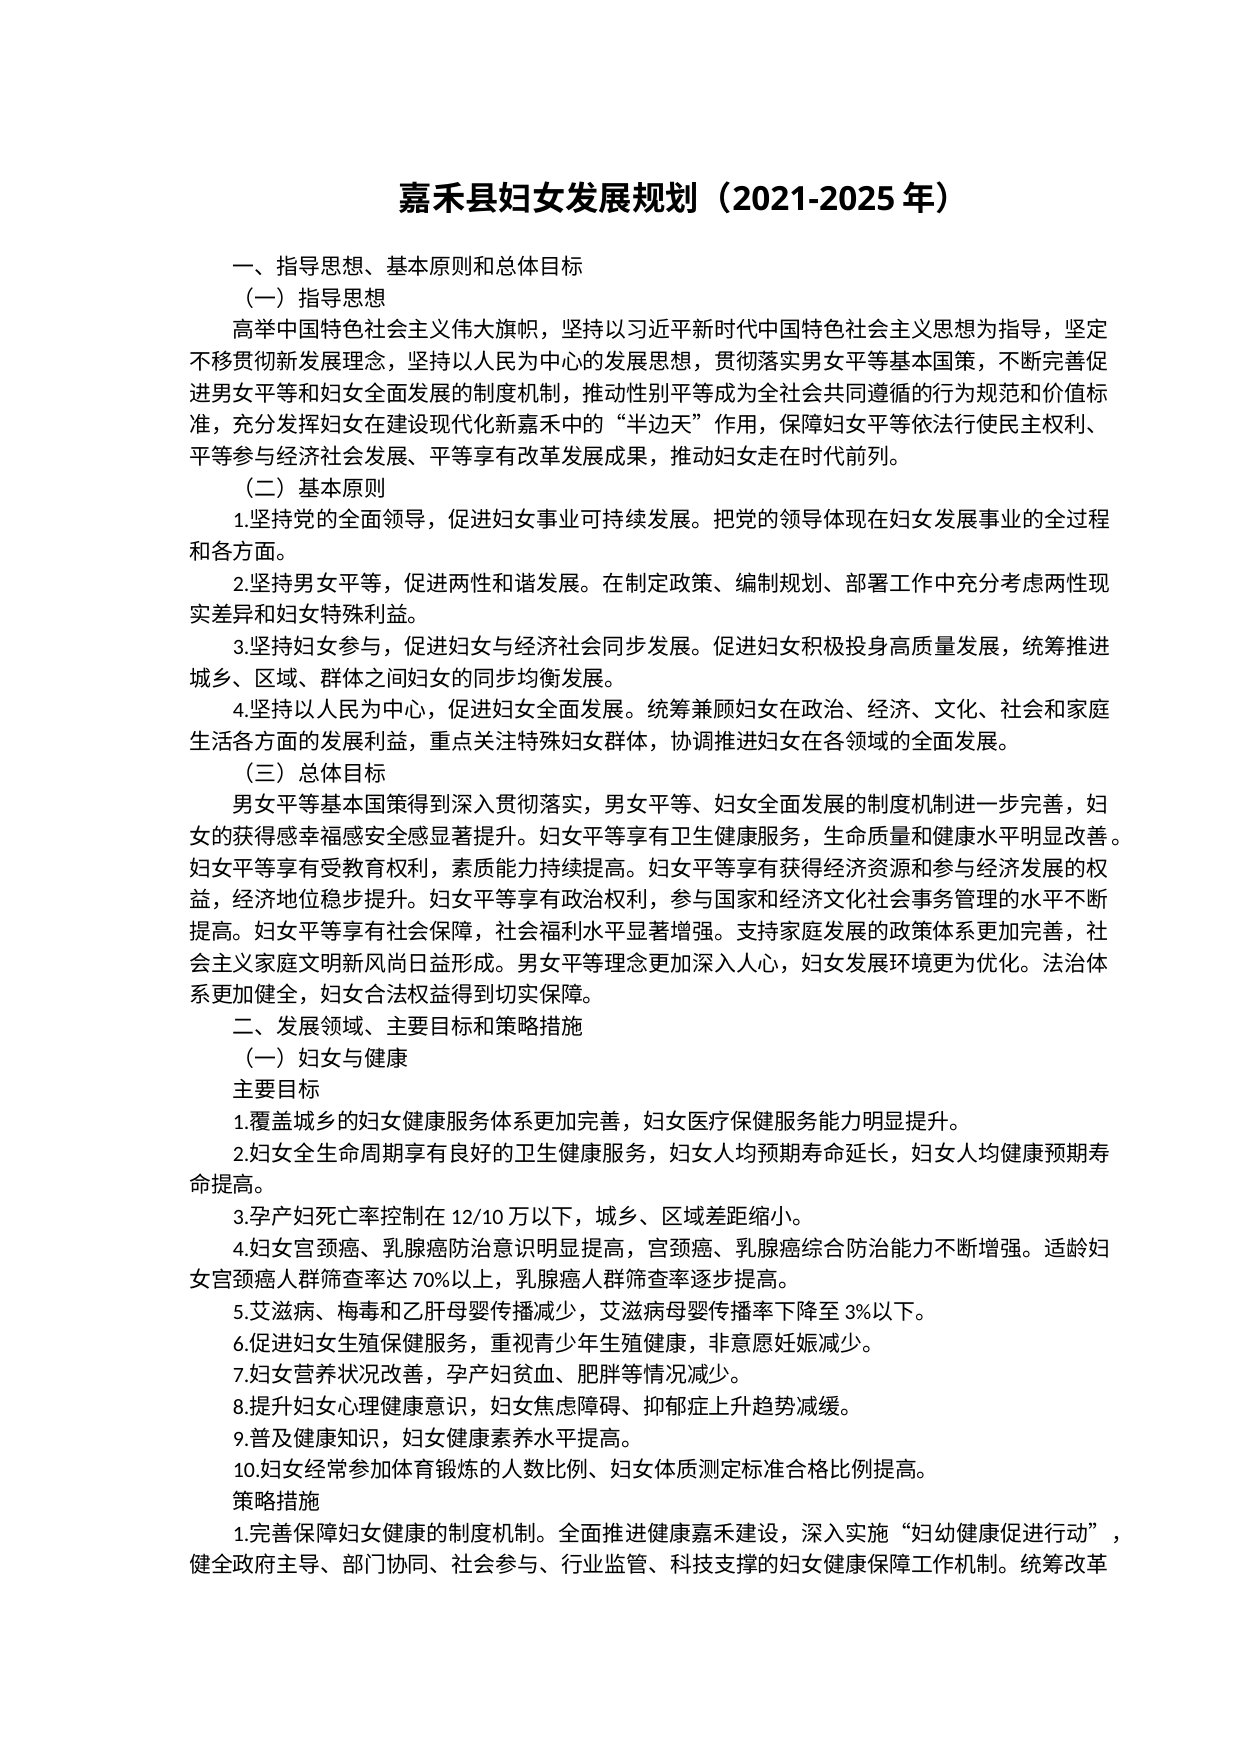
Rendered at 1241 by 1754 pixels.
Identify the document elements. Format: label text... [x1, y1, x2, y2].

text 5.艾滋病、梅毒和乙肝母婴传播减少，艾滋病母婴传播率下降至3%以下。 [189, 1294, 1111, 1326]
subtitle 嘉禾县妇女发展规划（2021-2025年） [189, 171, 1111, 220]
text 7.妇女营养状况改善，孕产妇贫血、肥胖等情况减少。 [189, 1357, 1111, 1389]
text 9.普及健康知识，妇女健康素养水平提高。 [189, 1421, 1111, 1452]
text 1.覆盖城乡的妇女健康服务体系更加完善，妇女医疗保健服务能力明显提升。 [189, 1104, 1111, 1136]
text 4.坚持以人民为中心，促进妇女全面发展。统筹兼顾妇女在政治、经济、文化、社会和家庭生活各方面的发展利益，重点关注特殊妇女群体，协调推进妇女在各领域的全面发展。 [189, 692, 1111, 756]
text 2.坚持男女平等，促进两性和谐发展。在制定政策、编制规划、部署工作中充分考虑两性现实差异和妇女特殊利益。 [189, 566, 1111, 629]
text 10.妇女经常参加体育锻炼的人数比例、妇女体质测定标准合格比例提高。 [189, 1452, 1111, 1484]
text 8.提升妇女心理健康意识，妇女焦虑障碍、抑郁症上升趋势减缓。 [189, 1389, 1111, 1421]
text 主要目标 [189, 1072, 1111, 1104]
text 6.促进妇女生殖保健服务，重视青少年生殖健康，非意愿妊娠减少。 [189, 1326, 1111, 1357]
text （三）总体目标 [189, 756, 1111, 787]
text 1.坚持党的全面领导，促进妇女事业可持续发展。把党的领导体现在妇女发展事业的全过程和各方面。 [189, 502, 1111, 566]
text 一、指导思想、基本原则和总体目标 [189, 249, 1111, 281]
text （二）基本原则 [189, 471, 1111, 502]
text 二、发展领域、主要目标和策略措施 [189, 1009, 1111, 1041]
text 4.妇女宫颈癌、乳腺癌防治意识明显提高，宫颈癌、乳腺癌综合防治能力不断增强。适龄妇女宫颈癌人群筛查率达70%以上，乳腺癌人群筛查率逐步提高。 [189, 1231, 1111, 1294]
text 高举中国特色社会主义伟大旗帜，坚持以习近平新时代中国特色社会主义思想为指导，坚定不移贯彻新发展理念，坚持以人民为中心的发展思想，贯彻落实男女平等基本国策，不断完善促进男女平等和妇女全面发展的制度机制，推动性别平等成为全社会共同遵循的行为规范和价值标准，充分发挥妇女在建设现代化新嘉禾中的“半边天”作用，保障妇女平等依法行使民主权利、平等参与经济社会发展、平等享有改革发展成果，推动妇女走在时代前列。 [189, 312, 1111, 471]
text 2.妇女全生命周期享有良好的卫生健康服务，妇女人均预期寿命延长，妇女人均健康预期寿命提高。 [189, 1136, 1111, 1199]
text 3.坚持妇女参与，促进妇女与经济社会同步发展。促进妇女积极投身高质量发展，统筹推进城乡、区域、群体之间妇女的同步均衡发展。 [189, 629, 1111, 692]
text 策略措施 [189, 1484, 1111, 1516]
text （一）妇女与健康 [189, 1041, 1111, 1072]
text 男女平等基本国策得到深入贯彻落实，男女平等、妇女全面发展的制度机制进一步完善，妇女的获得感幸福感安全感显著提升。妇女平等享有卫生健康服务，生命质量和健康水平明显改善。妇女平等享有受教育权利，素质能力持续提高。妇女平等享有获得经济资源和参与经济发展的权益，经济地位稳步提升。妇女平等享有政治权利，参与国家和经济文化社会事务管理的水平不断提高。妇女平等享有社会保障，社会福利水平显著增强。支持家庭发展的政策体系更加完善，社会主义家庭文明新风尚日益形成。男女平等理念更加深入人心，妇女发展环境更为优化。法治体系更加健全，妇女合法权益得到切实保障。 [189, 787, 1111, 1009]
text 3.孕产妇死亡率控制在12/10万以下，城乡、区域差距缩小。 [189, 1199, 1111, 1231]
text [189, 1516, 1111, 1579]
text （一）指导思想 [189, 281, 1111, 312]
